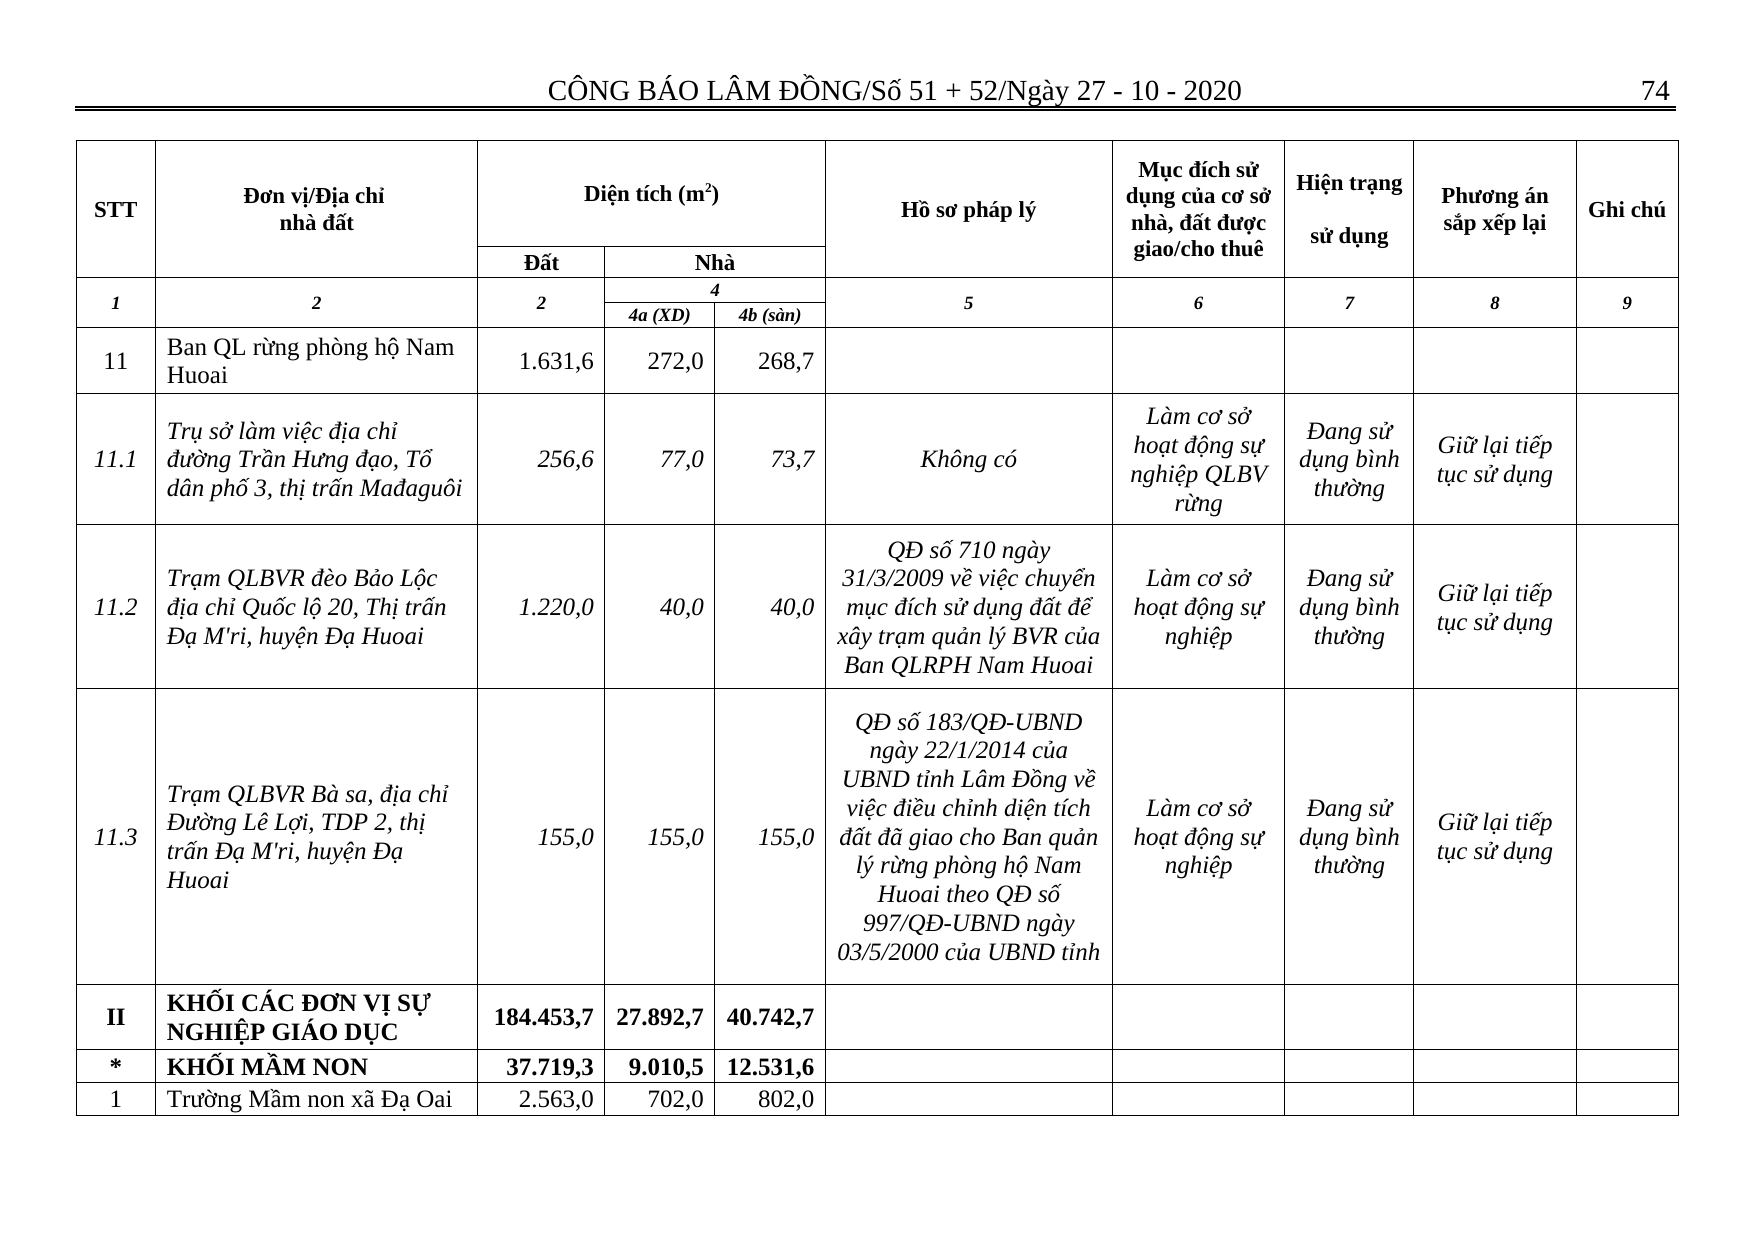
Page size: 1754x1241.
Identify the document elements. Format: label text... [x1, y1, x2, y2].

table_cell 27.892,7 [605, 985, 714, 1049]
table_cell KHỐI MẦM NON [156, 1050, 477, 1082]
table_cell 1.631,6 [478, 328, 604, 393]
table_cell Trường Mầm non xã Đạ Oai [156, 1083, 477, 1115]
table_cell [826, 1083, 1112, 1115]
table_cell 2.563,0 [478, 1083, 604, 1115]
table_cell [1113, 1050, 1284, 1082]
table_header Đơn vị/Địa chỉ nhà đất [156, 141, 477, 277]
table_cell 11.2 [77, 525, 155, 688]
table_cell 11 [77, 328, 155, 393]
table_cell Trụ sở làm việc địa chỉ đường Trần Hưng đạo, Tổ dân phố 3, thị trấn Mađaguôi [156, 394, 477, 524]
table_cell [1577, 525, 1678, 688]
table_cell KHỐI CÁC ĐƠN VỊ SỰ NGHIỆP GIÁO DỤC [156, 985, 477, 1049]
table_cell Làm cơ sở hoạt động sự nghiệp [1113, 525, 1284, 688]
table_cell 8 [1414, 278, 1576, 327]
table_cell II [77, 985, 155, 1049]
table_cell Đất [478, 247, 604, 277]
table_cell [1414, 1050, 1576, 1082]
table_header Hồ sơ pháp lý [826, 141, 1112, 277]
table_cell [1414, 985, 1576, 1049]
table_cell [1577, 1050, 1678, 1082]
table_cell [1577, 689, 1678, 983]
table_cell 2 [156, 278, 477, 327]
table_cell 12.531,6 [715, 1050, 825, 1082]
table_cell QĐ số 183/QĐ-UBND ngày 22/1/2014 của UBND tỉnh Lâm Đồng về việc điều chỉnh diện tích đất đã giao cho Ban quản lý rừng phòng hộ Nam Huoai theo QĐ số 997/QĐ-UBND ngày 03/5/2000 của UBND tỉnh [826, 689, 1112, 983]
table_cell 40,0 [715, 525, 825, 688]
table_cell Trạm QLBVR đèo Bảo Lộc địa chỉ Quốc lộ 20, Thị trấn Đạ M'ri, huyện Đạ Huoai [156, 525, 477, 688]
table_cell 40,0 [605, 525, 714, 688]
table_cell 155,0 [605, 689, 714, 983]
table_cell [1414, 328, 1576, 393]
table_cell 1 [77, 1083, 155, 1115]
table_cell Đang sử dụng bình thường [1285, 394, 1413, 524]
table_cell 268,7 [715, 328, 825, 393]
table_cell 4a (XD) [605, 303, 714, 327]
table_header Mục đích sử dụng của cơ sở nhà, đất được giao/cho thuê [1113, 141, 1284, 277]
table_cell 6 [1113, 278, 1284, 327]
table_cell [1285, 985, 1413, 1049]
table_cell 702,0 [605, 1083, 714, 1115]
table_cell 73,7 [715, 394, 825, 524]
table_cell 37.719,3 [478, 1050, 604, 1082]
table_cell [826, 985, 1112, 1049]
table_cell 155,0 [478, 689, 604, 983]
table_cell 802,0 [715, 1083, 825, 1115]
table_cell [1577, 985, 1678, 1049]
table_cell 4b (sàn) [715, 303, 825, 327]
table_cell [826, 1050, 1112, 1082]
table_cell [1577, 394, 1678, 524]
table_cell Làm cơ sở hoạt động sự nghiệp [1113, 689, 1284, 983]
table_cell 184.453,7 [478, 985, 604, 1049]
table_cell [1414, 1083, 1576, 1115]
table_cell 9 [1577, 278, 1678, 327]
table_cell 272,0 [605, 328, 714, 393]
table_cell 9.010,5 [605, 1050, 714, 1082]
table_cell 11.3 [77, 689, 155, 983]
table_header STT [77, 141, 155, 277]
table_cell 1 [77, 278, 155, 327]
table_cell [1285, 1050, 1413, 1082]
table_cell 155,0 [715, 689, 825, 983]
table_cell 5 [826, 278, 1112, 327]
table_cell [1577, 1083, 1678, 1115]
table_cell Đang sử dụng bình thường [1285, 525, 1413, 688]
table_cell [1113, 1083, 1284, 1115]
table_cell Không có [826, 394, 1112, 524]
table_cell Nhà [605, 247, 825, 277]
table_cell 77,0 [605, 394, 714, 524]
table_cell 7 [1285, 278, 1413, 327]
table_cell [1285, 328, 1413, 393]
table_cell 4 [605, 278, 825, 302]
table_cell 256,6 [478, 394, 604, 524]
table_cell [1113, 985, 1284, 1049]
table_cell 2 [478, 278, 604, 327]
table_cell 11.1 [77, 394, 155, 524]
table_cell * [77, 1050, 155, 1082]
table_cell Giữ lại tiếp tục sử dụng [1414, 525, 1576, 688]
table_cell Ban QL rừng phòng hộ Nam Huoai [156, 328, 477, 393]
table_cell Làm cơ sở hoạt động sự nghiệp QLBV rừng [1113, 394, 1284, 524]
table_header Phương án sắp xếp lại [1414, 141, 1576, 277]
table_cell [1285, 1083, 1413, 1115]
table_header Diện tích (m2) [478, 141, 825, 246]
table_cell [826, 328, 1112, 393]
table_cell Đang sử dụng bình thường [1285, 689, 1413, 983]
table_header Ghi chú [1577, 141, 1678, 277]
table_header Hiện trạng sử dụng [1285, 141, 1413, 277]
table_cell Giữ lại tiếp tục sử dụng [1414, 689, 1576, 983]
table_cell 40.742,7 [715, 985, 825, 1049]
table_cell [1113, 328, 1284, 393]
table_cell Trạm QLBVR Bà sa, địa chỉ Đường Lê Lợi, TDP 2, thị trấn Đạ M'ri, huyện Đạ Huoai [156, 689, 477, 983]
table_cell QĐ số 710 ngày 31/3/2009 về việc chuyển mục đích sử dụng đất để xây trạm quản lý BVR của Ban QLRPH Nam Huoai [826, 525, 1112, 688]
table_cell [1577, 328, 1678, 393]
table_cell 1.220,0 [478, 525, 604, 688]
table_cell Giữ lại tiếp tục sử dụng [1414, 394, 1576, 524]
